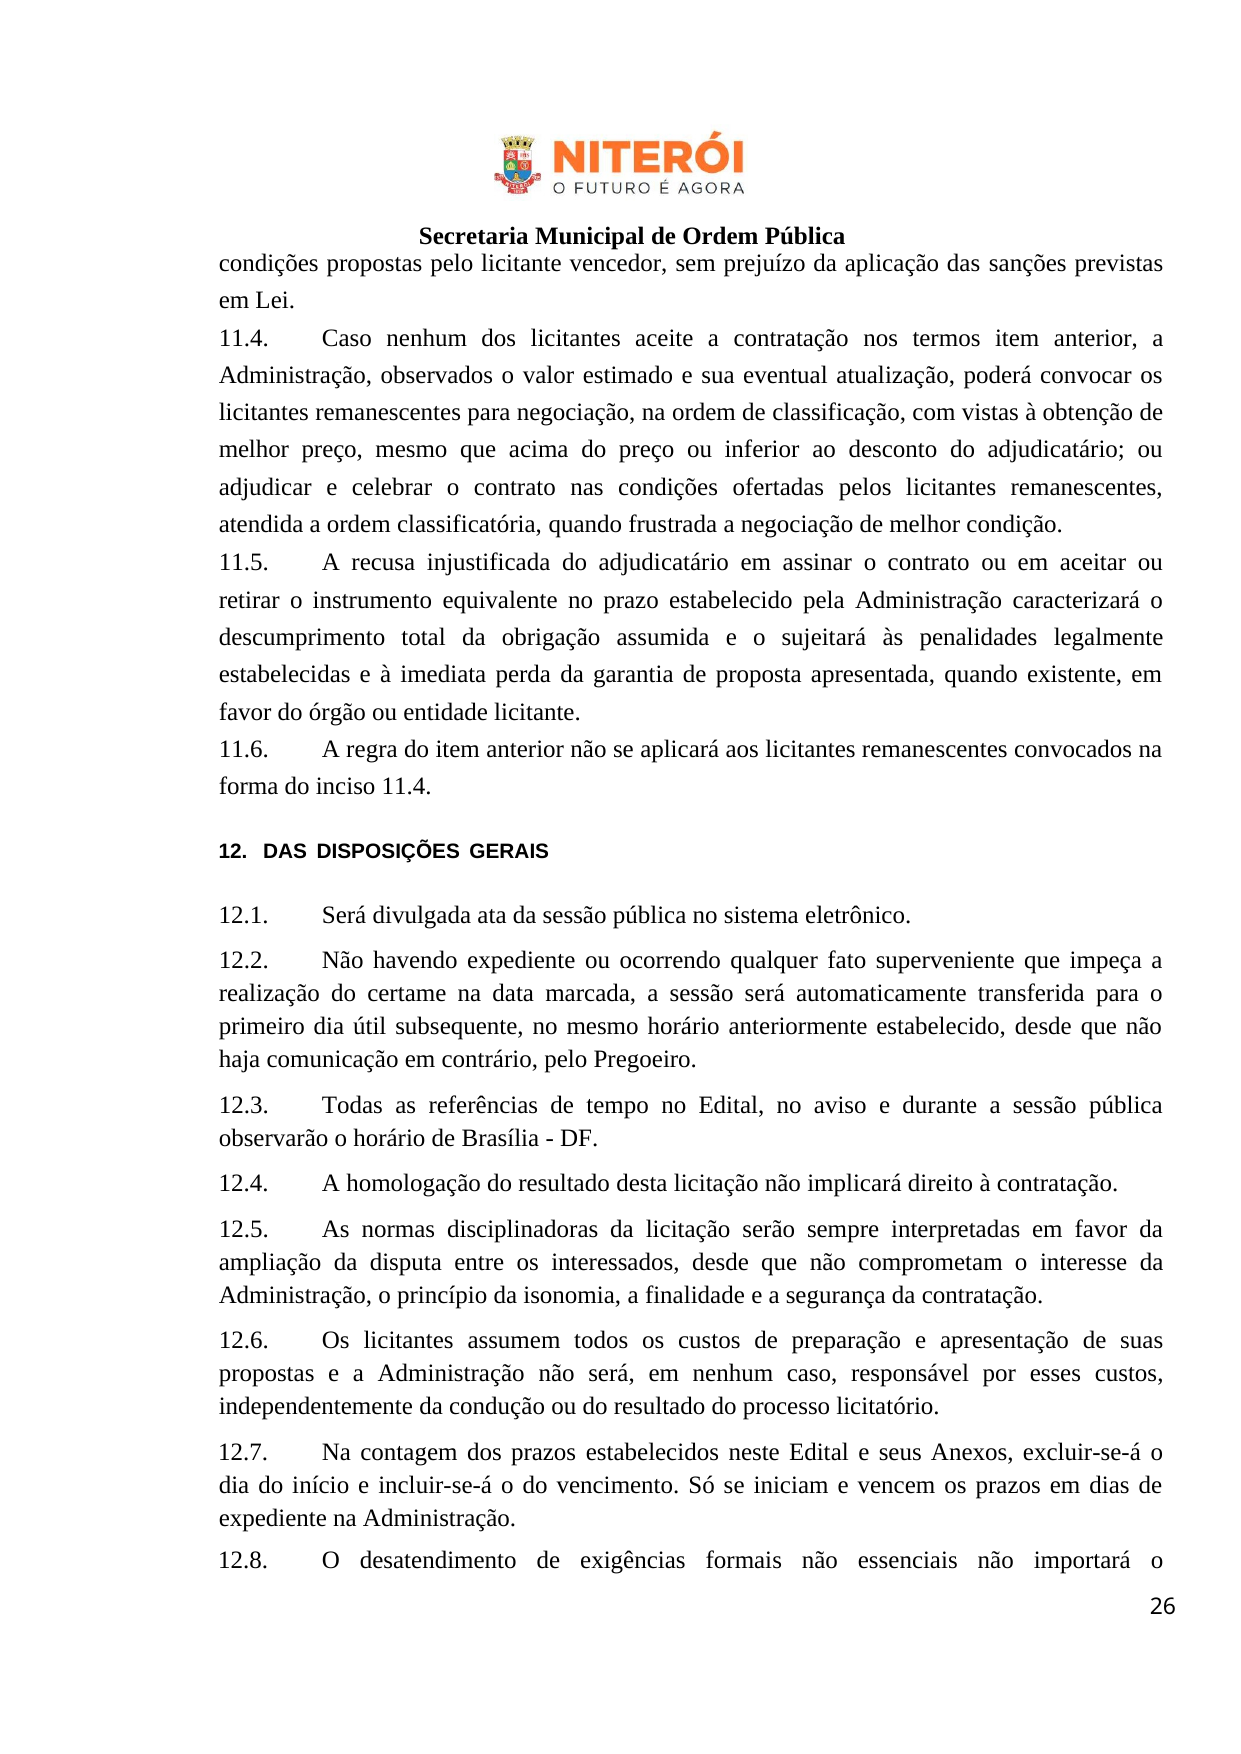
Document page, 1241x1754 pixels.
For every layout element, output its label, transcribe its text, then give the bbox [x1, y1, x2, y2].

list Caso nenhum dos licitantes aceite a contratação nos termos item anterior, a Administração, observados o valor estimado e sua eventual atualização, poderá convocar os licitantes remanescentes para negociação, na ordem de classificação, com vistas à obtenção de melhor preço, mesmo que acima do preço ou inferior ao desconto do adjudicatário; ou adjudicar e celebrar o contrato nas condições ofertadas pelos licitantes remanescentes, atendida a ordem classificatória, quando frustrada a negociação de melhor condição. [218, 323, 1163, 538]
list Não havendo expediente ou ocorrendo qualquer fato superveniente que impeça a realização do certame na data marcada, a sessão será automaticamente transferida para o primeiro dia útil subsequente, no mesmo horário anteriormente estabelecido, desde que não haja comunicação em contrário, pelo Pregoeiro. [218, 945, 1163, 1073]
list As normas disciplinadoras da licitação serão sempre interpretadas em favor da ampliação da disputa entre os interessados, desde que não comprometam o interesse da Administração, o princípio da isonomia, a finalidade e a segurança da contratação. [218, 1214, 1163, 1309]
list Será divulgada ata da sessão pública no sistema eletrônico. [218, 900, 1176, 928]
list A regra do item anterior não se aplicará aos licitantes remanescentes convocados na forma do inciso 11.4. [218, 734, 1163, 800]
list A recusa injustificada do adjudicatário em assinar o contrato ou em aceitar ou retirar o instrumento equivalente no prazo estabelecido pela Administração caracterizará o descumprimento total da obrigação assumida e o sujeitará às penalidades legalmente estabelecidas e à imediata perda da garantia de proposta apresentada, quando existente, em favor do órgão ou entidade licitante. [218, 547, 1163, 725]
picture [493, 124, 749, 201]
list Os licitantes assumem todos os custos de preparação e apresentação de suas propostas e a Administração não será, em nenhum caso, responsável por esses custos, independentemente da condução ou do resultado do processo licitatório. [218, 1325, 1164, 1420]
list Todas as referências de tempo no Edital, no aviso e durante a sessão pública observarão o horário de Brasília - DF. [218, 1090, 1163, 1152]
list Na contagem dos prazos estabelecidos neste Edital e seus Anexos, excluir-se-á o dia do início e incluir-se-á o do vencimento. Só se iniciam e vencem os prazos em dias de expediente na Administração. [218, 1437, 1163, 1532]
list A homologação do resultado desta licitação não implicará direito à contratação. [218, 1168, 1176, 1197]
list DAS DISPOSIÇÕES GERAIS [218, 839, 1176, 863]
